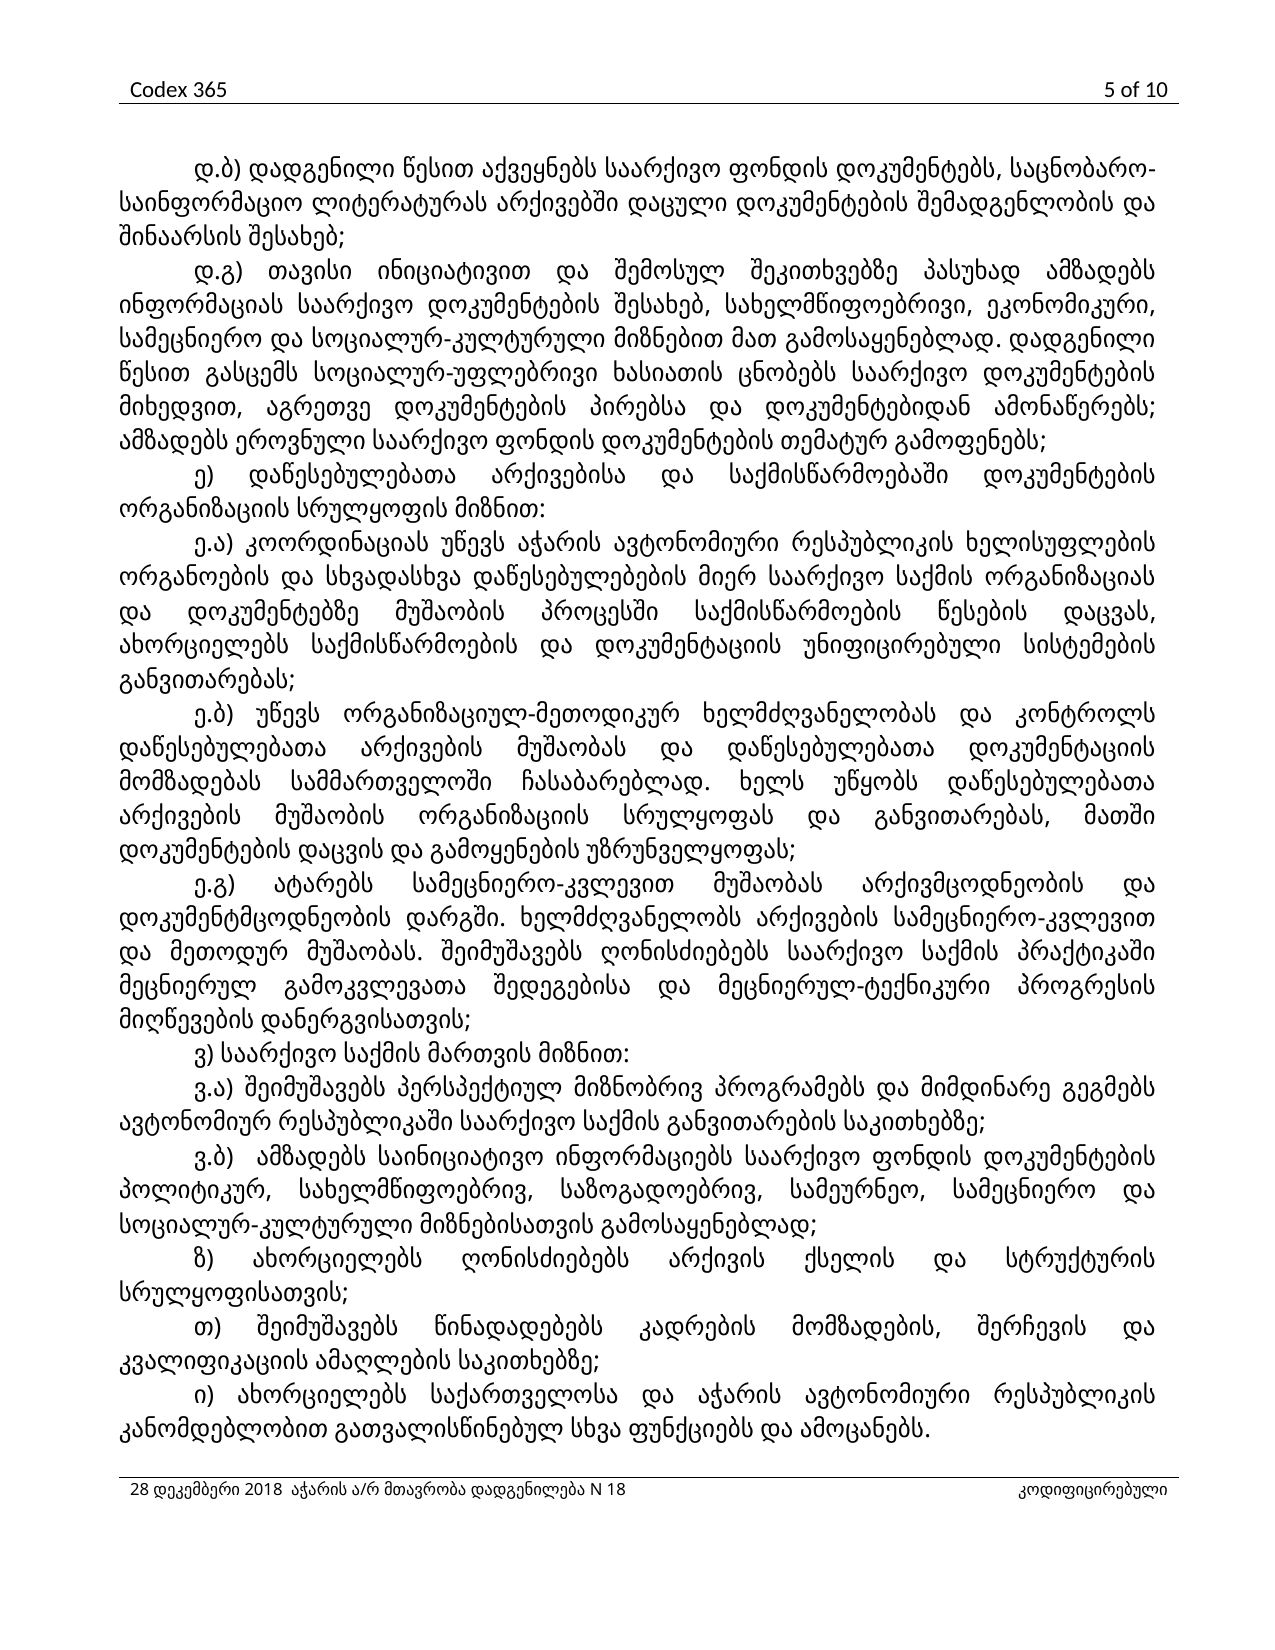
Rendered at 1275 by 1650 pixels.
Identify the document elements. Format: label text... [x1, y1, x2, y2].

text ე.ბ) უწევს ორგანიზაციულ-მეთოდიკურ ხელმძღვანელობას და კონტროლს დაწესებულებათა არქივების მუშაობას და დაწესებულებათა დოკუმენტაციის მომზადებას სამმართველოში ჩასაბარებლად. ხელს უწყობს დაწესებულებათა არქივების მუშაობის ორგანიზაციის სრულყოფას და განვითარებას, მათში დოკუმენტების დაცვის და გამოყენების უზრუნველყოფას; [118, 695, 1156, 866]
text ვ.ა) შეიმუშავებს პერსპექტიულ მიზნობრივ პროგრამებს და მიმდინარე გეგმებს ავტონომიურ რესპუბლიკაში საარქივო საქმის განვითარების საკითხებზე; [118, 1070, 1156, 1138]
text ვ.ბ) ამზადებს საინიციატივო ინფორმაციებს საარქივო ფონდის დოკუმენტების პოლიტიკურ, სახელმწიფოებრივ, საზოგადოებრივ, სამეურნეო, სამეცნიერო და სოციალურ-კულტურული მიზნებისათვის გამოსაყენებლად; [118, 1138, 1156, 1240]
text დ.ბ) დადგენილი წესით აქვეყნებს საარქივო ფონდის დოკუმენტებს, საცნობარო-საინფორმაციო ლიტერატურას არქივებში დაცული დოკუმენტების შემადგენლობის და შინაარსის შესახებ; [118, 150, 1156, 252]
text ე.გ) ატარებს სამეცნიერო-კვლევით მუშაობას არქივმცოდნეობის და დოკუმენტმცოდნეობის დარგში. ხელმძღვანელობს არქივების სამეცნიერო-კვლევით და მეთოდურ მუშაობას. შეიმუშავებს ღონისძიებებს საარქივო საქმის პრაქტიკაში მეცნიერულ გამოკვლევათა შედეგებისა და მეცნიერულ-ტექნიკური პროგრესის მიღწევების დანერგვისათვის; [118, 866, 1156, 1036]
text ე.ა) კოორდინაციას უწევს აჭარის ავტონომიური რესპუბლიკის ხელისუფლების ორგანოების და სხვადასხვა დაწესებულებების მიერ საარქივო საქმის ორგანიზაციას და დოკუმენტებზე მუშაობის პროცესში საქმისწარმოების წესების დაცვას, ახორციელებს საქმისწარმოების და დოკუმენტაციის უნიფიცირებული სისტემების განვითარებას; [118, 525, 1156, 695]
text თ) შეიმუშავებს წინადადებებს კადრების მომზადების, შერჩევის და კვალიფიკაციის ამაღლების საკითხებზე; [118, 1308, 1156, 1377]
text ვ) საარქივო საქმის მართვის მიზნით: [118, 1036, 1156, 1070]
text ი) ახორციელებს საქართველოსა და აჭარის ავტონომიური რესპუბლიკის კანომდებლობით გათვალისწინებულ სხვა ფუნქციებს და ამოცანებს. [118, 1377, 1156, 1445]
text ე) დაწესებულებათა არქივებისა და საქმისწარმოებაში დოკუმენტების ორგანიზაციის სრულყოფის მიზნით: [118, 457, 1156, 525]
text დ.გ) თავისი ინიციატივით და შემოსულ შეკითხვებზე პასუხად ამზადებს ინფორმაციას საარქივო დოკუმენტების შესახებ, სახელმწიფოებრივი, ეკონომიკური, სამეცნიერო და სოციალურ-კულტურული მიზნებით მათ გამოსაყენებლად. დადგენილი წესით გასცემს სოციალურ-უფლებრივი ხასიათის ცნობებს საარქივო დოკუმენტების მიხედვით, აგრეთვე დოკუმენტების პირებსა და დოკუმენტებიდან ამონაწერებს; ამზადებს ეროვნული საარქივო ფონდის დოკუმენტების თემატურ გამოფენებს; [118, 252, 1156, 457]
text ზ) ახორციელებს ღონისძიებებს არქივის ქსელის და სტრუქტურის სრულყოფისათვის; [118, 1240, 1156, 1308]
